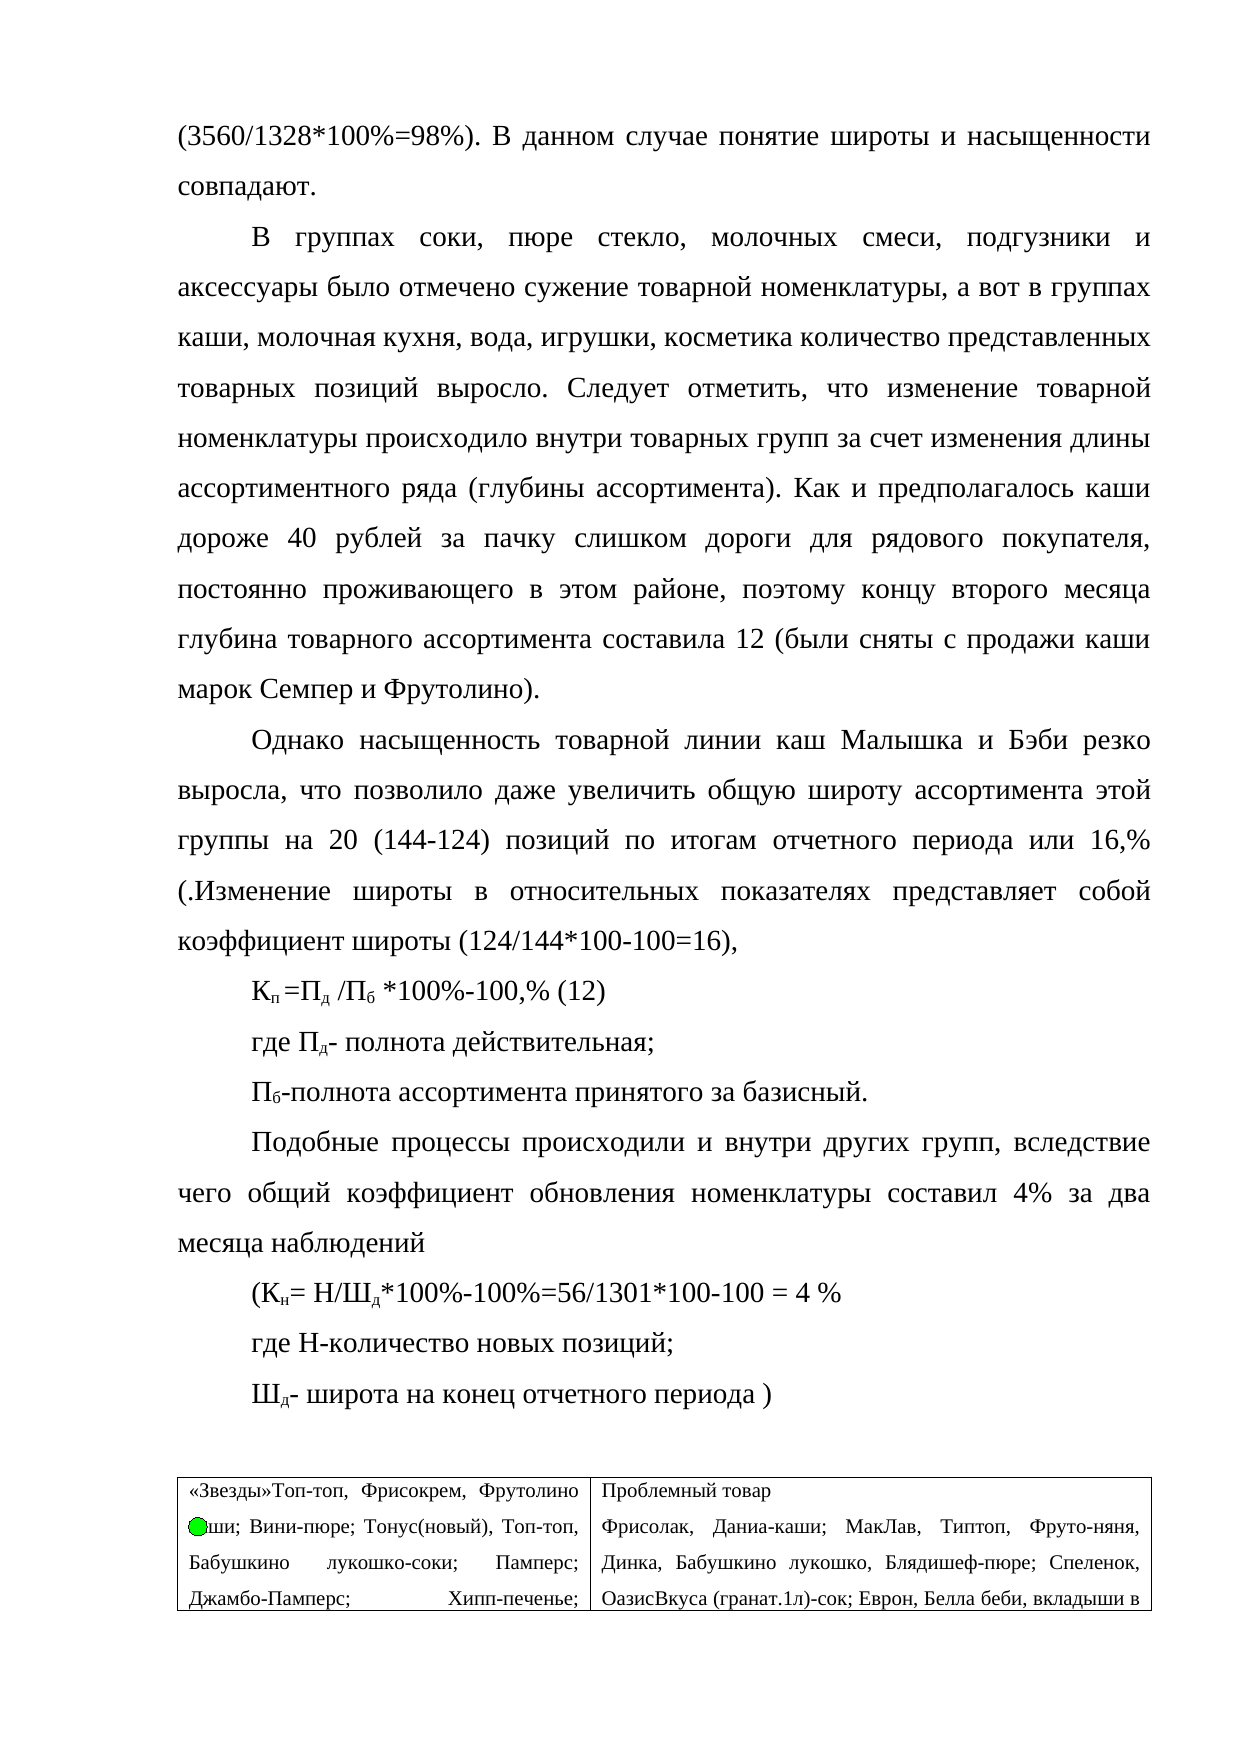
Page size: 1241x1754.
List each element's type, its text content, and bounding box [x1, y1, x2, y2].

text В группах соки, пюре стекло, молочных смеси, подгузники и аксессуары было отмечено сужение товарной номенклатуры, а вот в группах каши, молочная кухня, вода, игрушки, косметика количество представленных товарных позиций выросло. Следует отметить, что изменение товарной номенклатуры происходило внутри товарных групп за счет изменения длины ассортиментного ряда (глубины ассортимента). Как и предполагалось каши дороже 40 рублей за пачку слишком дороги для рядового покупателя, постоянно проживающего в этом районе, поэтому концу второго месяца глубина товарного ассортимента составила 12 (были сняты с продажи каши марок Семпер и Фрутолино). [177, 219, 1152, 705]
text Пб-полнота ассортимента принятого за базисный. [177, 1074, 1152, 1108]
text где Пд- полнота действительная; [177, 1024, 1152, 1057]
text Однако насыщенность товарной линии каш Малышка и Бэби резко выросла, что позволило даже увеличить общую широту ассортимента этой группы на 20 (144-124) позиций по итогам отчетного периода или 16,%(.Изменение широты в относительных показателях представляет собой коэффициент широты (124/144*100-100=16), [177, 722, 1152, 957]
text Подобные процессы происходили и внутри других групп, вследствие чего общий коэффициент обновления номенклатуры составил 4% за два месяца наблюдений [177, 1124, 1152, 1258]
text где Н-количество новых позиций; [177, 1326, 1152, 1359]
text Шд- широта на конец отчетного периода ) [177, 1376, 1152, 1409]
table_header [591, 1478, 1151, 1610]
text (Кн= Н/Шд*100%-100%=56/1301*100-100 = 4 % [177, 1275, 1152, 1309]
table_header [178, 1478, 590, 1610]
text Кп =Пд /Пб *100%-100,% (12) [177, 973, 1152, 1007]
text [177, 118, 1152, 202]
